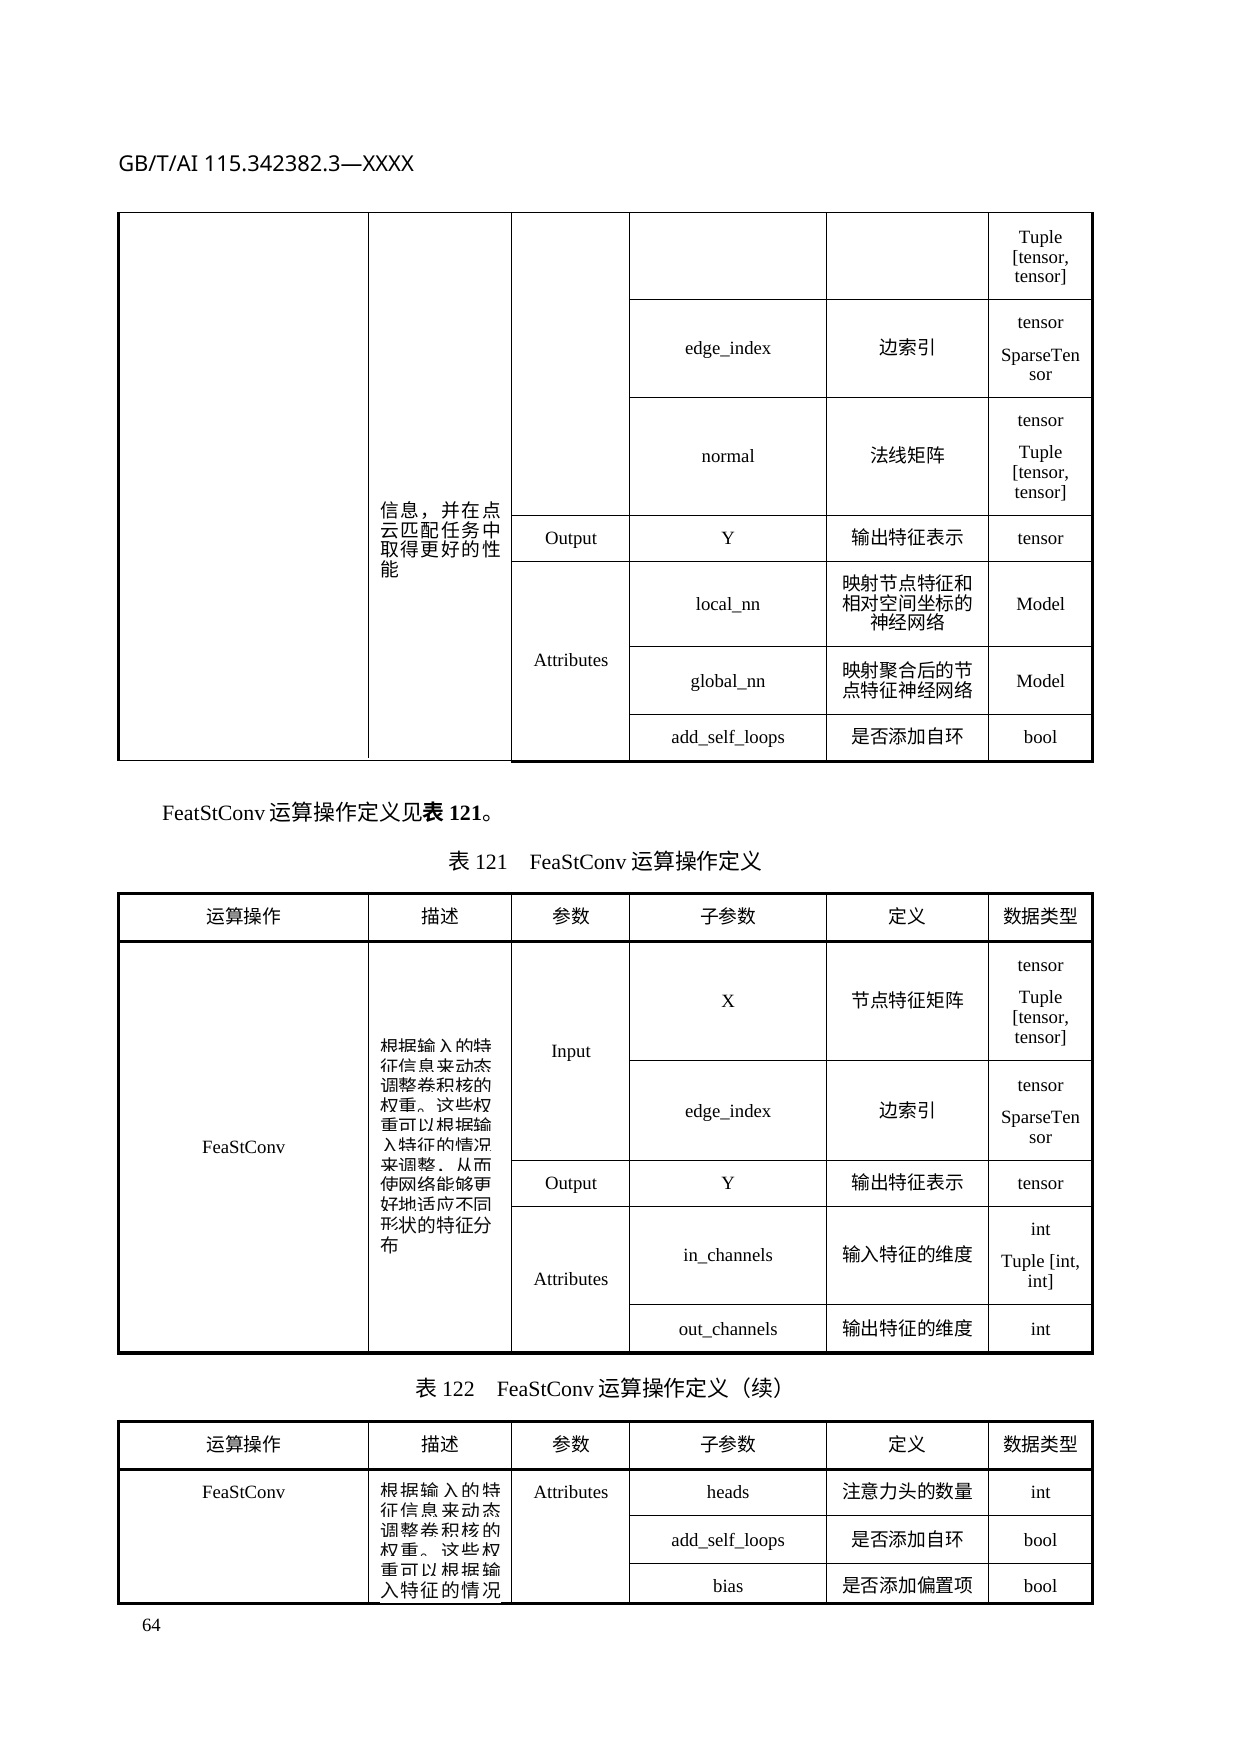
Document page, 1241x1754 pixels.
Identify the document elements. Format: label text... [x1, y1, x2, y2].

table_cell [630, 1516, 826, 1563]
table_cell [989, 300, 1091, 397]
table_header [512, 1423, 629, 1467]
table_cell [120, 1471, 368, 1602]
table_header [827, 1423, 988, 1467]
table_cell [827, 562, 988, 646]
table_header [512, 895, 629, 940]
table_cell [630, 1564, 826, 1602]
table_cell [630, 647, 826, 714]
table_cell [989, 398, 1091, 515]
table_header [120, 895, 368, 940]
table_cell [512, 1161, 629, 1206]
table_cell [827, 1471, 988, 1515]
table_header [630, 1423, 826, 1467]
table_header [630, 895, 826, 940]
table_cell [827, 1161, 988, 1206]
text 表97 FeaStConv运算操作定义 [118, 843, 1092, 876]
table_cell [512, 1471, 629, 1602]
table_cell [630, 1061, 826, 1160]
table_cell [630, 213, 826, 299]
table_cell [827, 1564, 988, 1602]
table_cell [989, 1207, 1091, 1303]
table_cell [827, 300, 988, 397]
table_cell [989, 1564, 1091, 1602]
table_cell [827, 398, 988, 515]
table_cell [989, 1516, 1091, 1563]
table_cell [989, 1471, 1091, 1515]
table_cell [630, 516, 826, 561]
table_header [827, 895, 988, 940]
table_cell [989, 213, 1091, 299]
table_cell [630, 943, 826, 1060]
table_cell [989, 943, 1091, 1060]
text FeatStConv运算操作定义见表97。 [118, 795, 1092, 827]
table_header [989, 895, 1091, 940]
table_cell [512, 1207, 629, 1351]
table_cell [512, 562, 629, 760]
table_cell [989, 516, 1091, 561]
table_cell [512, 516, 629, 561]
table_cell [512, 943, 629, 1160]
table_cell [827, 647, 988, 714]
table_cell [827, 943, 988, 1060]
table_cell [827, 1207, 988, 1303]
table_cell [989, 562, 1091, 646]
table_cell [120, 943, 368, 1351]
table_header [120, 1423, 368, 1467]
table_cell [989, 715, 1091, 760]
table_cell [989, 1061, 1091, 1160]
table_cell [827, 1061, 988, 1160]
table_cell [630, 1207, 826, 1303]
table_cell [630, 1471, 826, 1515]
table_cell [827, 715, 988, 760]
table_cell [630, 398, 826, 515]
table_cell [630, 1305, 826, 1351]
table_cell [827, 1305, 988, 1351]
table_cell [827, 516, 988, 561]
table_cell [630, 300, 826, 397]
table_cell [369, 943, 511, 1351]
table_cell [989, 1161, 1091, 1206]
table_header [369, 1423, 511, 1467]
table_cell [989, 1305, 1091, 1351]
text 表97 FeaStConv运算操作定义（续） [118, 1371, 1092, 1403]
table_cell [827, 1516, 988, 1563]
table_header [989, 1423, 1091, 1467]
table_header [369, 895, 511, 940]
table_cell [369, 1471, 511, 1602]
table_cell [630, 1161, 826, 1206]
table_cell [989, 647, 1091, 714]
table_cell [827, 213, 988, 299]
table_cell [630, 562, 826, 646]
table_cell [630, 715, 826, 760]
